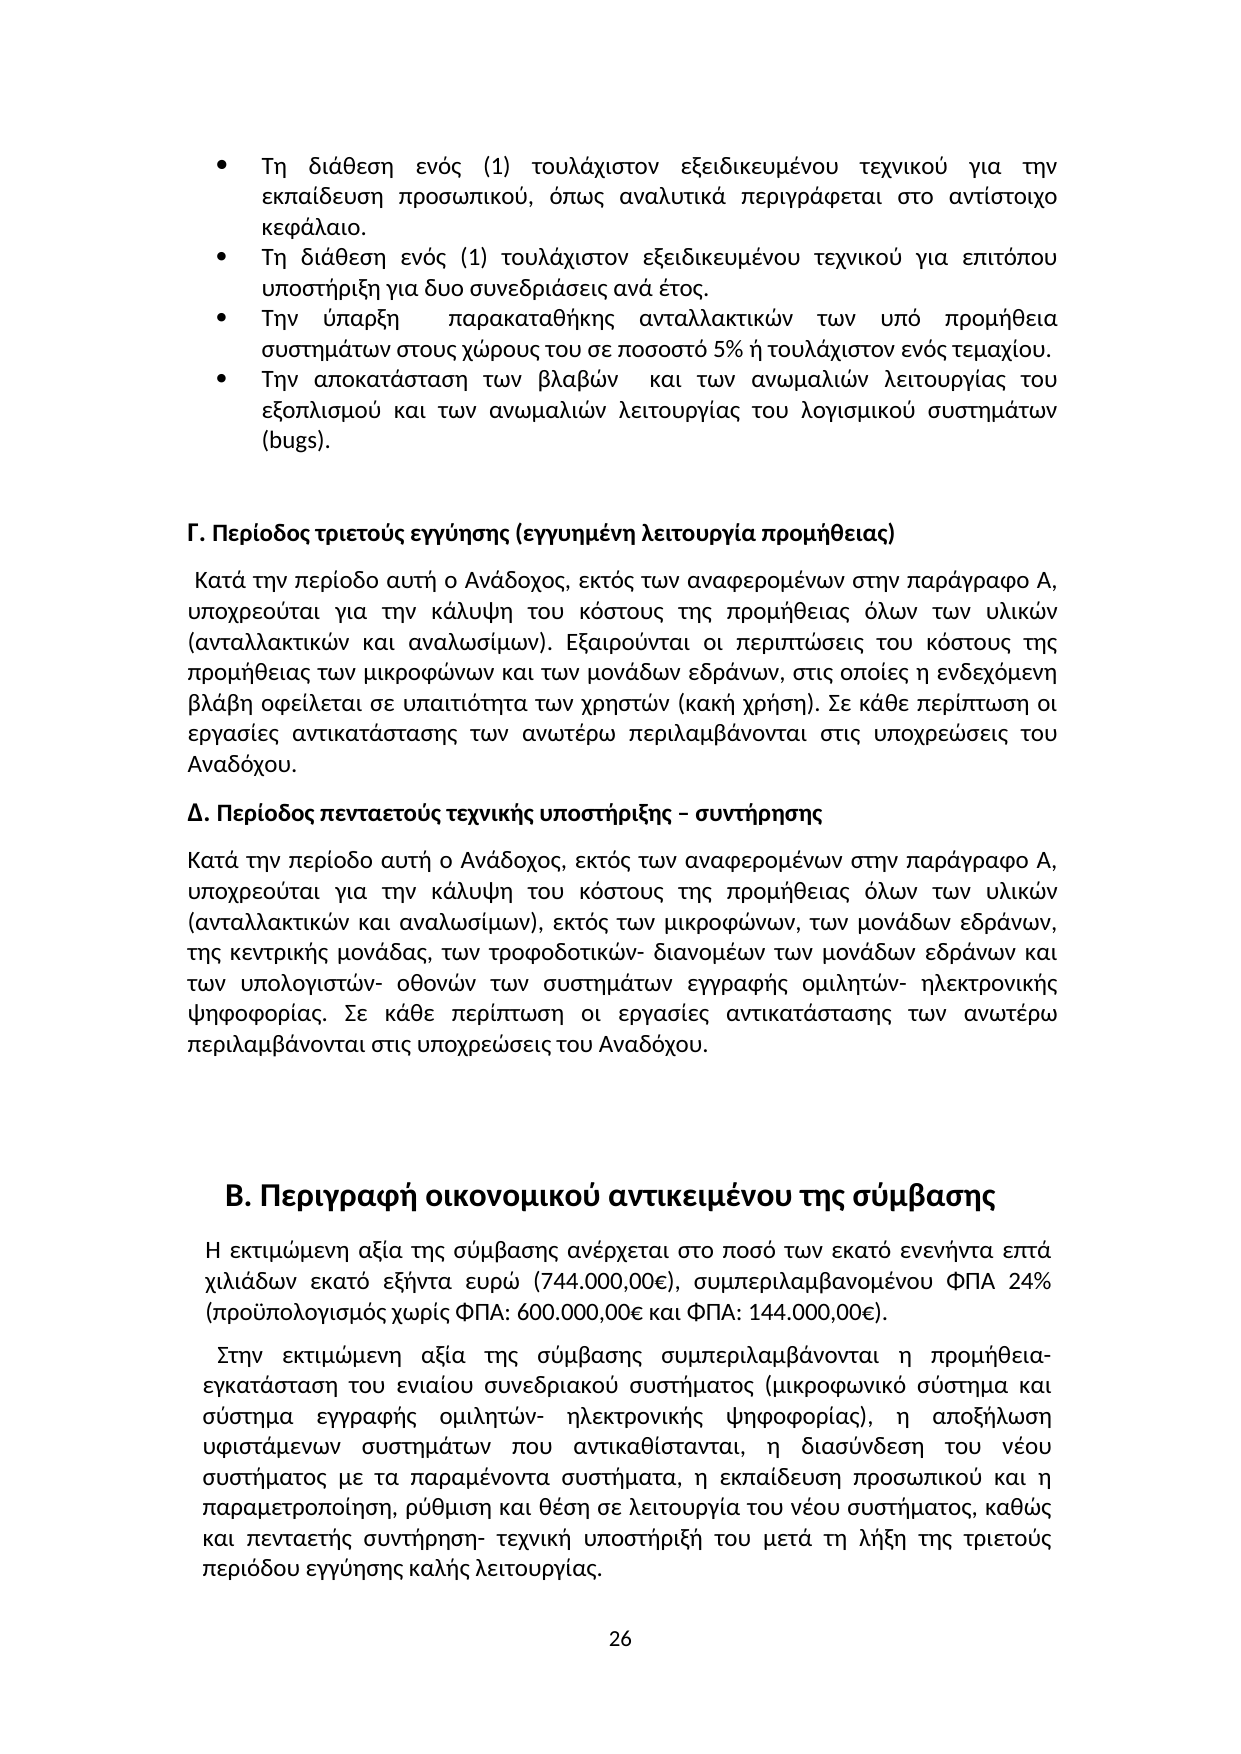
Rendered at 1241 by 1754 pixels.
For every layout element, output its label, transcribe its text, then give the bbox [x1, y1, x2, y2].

list Την αποκατάσταση των βλαβών και των ανωμαλιών λειτουργίας του εξοπλισμού και των ανωμαλιών λειτουργίας του λογισμικού συστημάτων (bugs). [217, 364, 1059, 455]
text Στην εκτιμώμενη αξία της σύμβασης συμπεριλαμβάνονται η προμήθεια- εγκατάσταση του ενιαίου συνεδριακού συστήματος (μικροφωνικό σύστημα και σύστημα εγγραφής ομιλητών- ηλεκτρονικής ψηφοφορίας), η αποξήλωση υφιστάμενων συστημάτων που αντικαθίστανται, η διασύνδεση του νέου συστήματος με τα παραμένοντα συστήματα, η εκπαίδευση προσωπικού και η παραμετροποίηση, ρύθμιση και θέση σε λειτουργία του νέου συστήματος, καθώς και πενταετής συντήρηση- τεχνική υποστήριξή του μετά τη λήξη της τριετούς περιόδου εγγύησης καλής λειτουργίας. [202, 1339, 1053, 1583]
text Γ. Περίοδος τριετούς εγγύησης (εγγυημένη λειτουργία προμήθειας) [187, 515, 1059, 548]
list Την ύπαρξη παρακαταθήκης ανταλλακτικών των υπό προμήθεια συστημάτων στους χώρους του σε ποσοστό 5% ή τουλάχιστον ενός τεμαχίου. [217, 303, 1059, 364]
list Τη διάθεση ενός (1) τουλάχιστον εξειδικευμένου τεχνικού για επιτόπου υποστήριξη για δυο συνεδριάσεις ανά έτος. [217, 242, 1059, 303]
text Κατά την περίοδο αυτή ο Ανάδοχος, εκτός των αναφερομένων στην παράγραφο Α, υποχρεούται για την κάλυψη του κόστους της προμήθειας όλων των υλικών (ανταλλακτικών και αναλωσίμων). Εξαιρούνται οι περιπτώσεις του κόστους της προμήθειας των μικροφώνων και των μονάδων εδράνων, στις οποίες η ενδεχόμενη βλάβη οφείλεται σε υπαιτιότητα των χρηστών (κακή χρήση). Σε κάθε περίπτωση οι εργασίες αντικατάστασης των ανωτέρω περιλαμβάνονται στις υποχρεώσεις του Αναδόχου. [187, 564, 1059, 778]
text Β. Περιγραφή οικονομικού αντικειμένου της σύμβασης [225, 1174, 1053, 1215]
text Κατά την περίοδο αυτή ο Ανάδοχος, εκτός των αναφερομένων στην παράγραφο Α, υποχρεούται για την κάλυψη του κόστους της προμήθειας όλων των υλικών (ανταλλακτικών και αναλωσίμων), εκτός των μικροφώνων, των μονάδων εδράνων, της κεντρικής μονάδας, των τροφοδοτικών- διανομέων των μονάδων εδράνων και των υπολογιστών- οθονών των συστημάτων εγγραφής ομιλητών- ηλεκτρονικής ψηφοφορίας. Σε κάθε περίπτωση οι εργασίες αντικατάστασης των ανωτέρω περιλαμβάνονται στις υποχρεώσεις του Αναδόχου. [187, 844, 1059, 1058]
text Δ. Περίοδος πενταετούς τεχνικής υποστήριξης – συντήρησης [187, 795, 1059, 828]
list Τη διάθεση ενός (1) τουλάχιστον εξειδικευμένου τεχνικού για την εκπαίδευση προσωπικού, όπως αναλυτικά περιγράφεται στο αντίστοιχο κεφάλαιο. [217, 150, 1059, 242]
text Η εκτιμώμενη αξία της σύμβασης ανέρχεται στο ποσό των εκατό ενενήντα επτά χιλιάδων εκατό εξήντα ευρώ (744.000,00€), συμπεριλαμβανομένου ΦΠΑ 24% (προϋπολογισμός χωρίς ΦΠΑ: 600.000,00€ και ΦΠΑ: 144.000,00€). [205, 1235, 1053, 1326]
